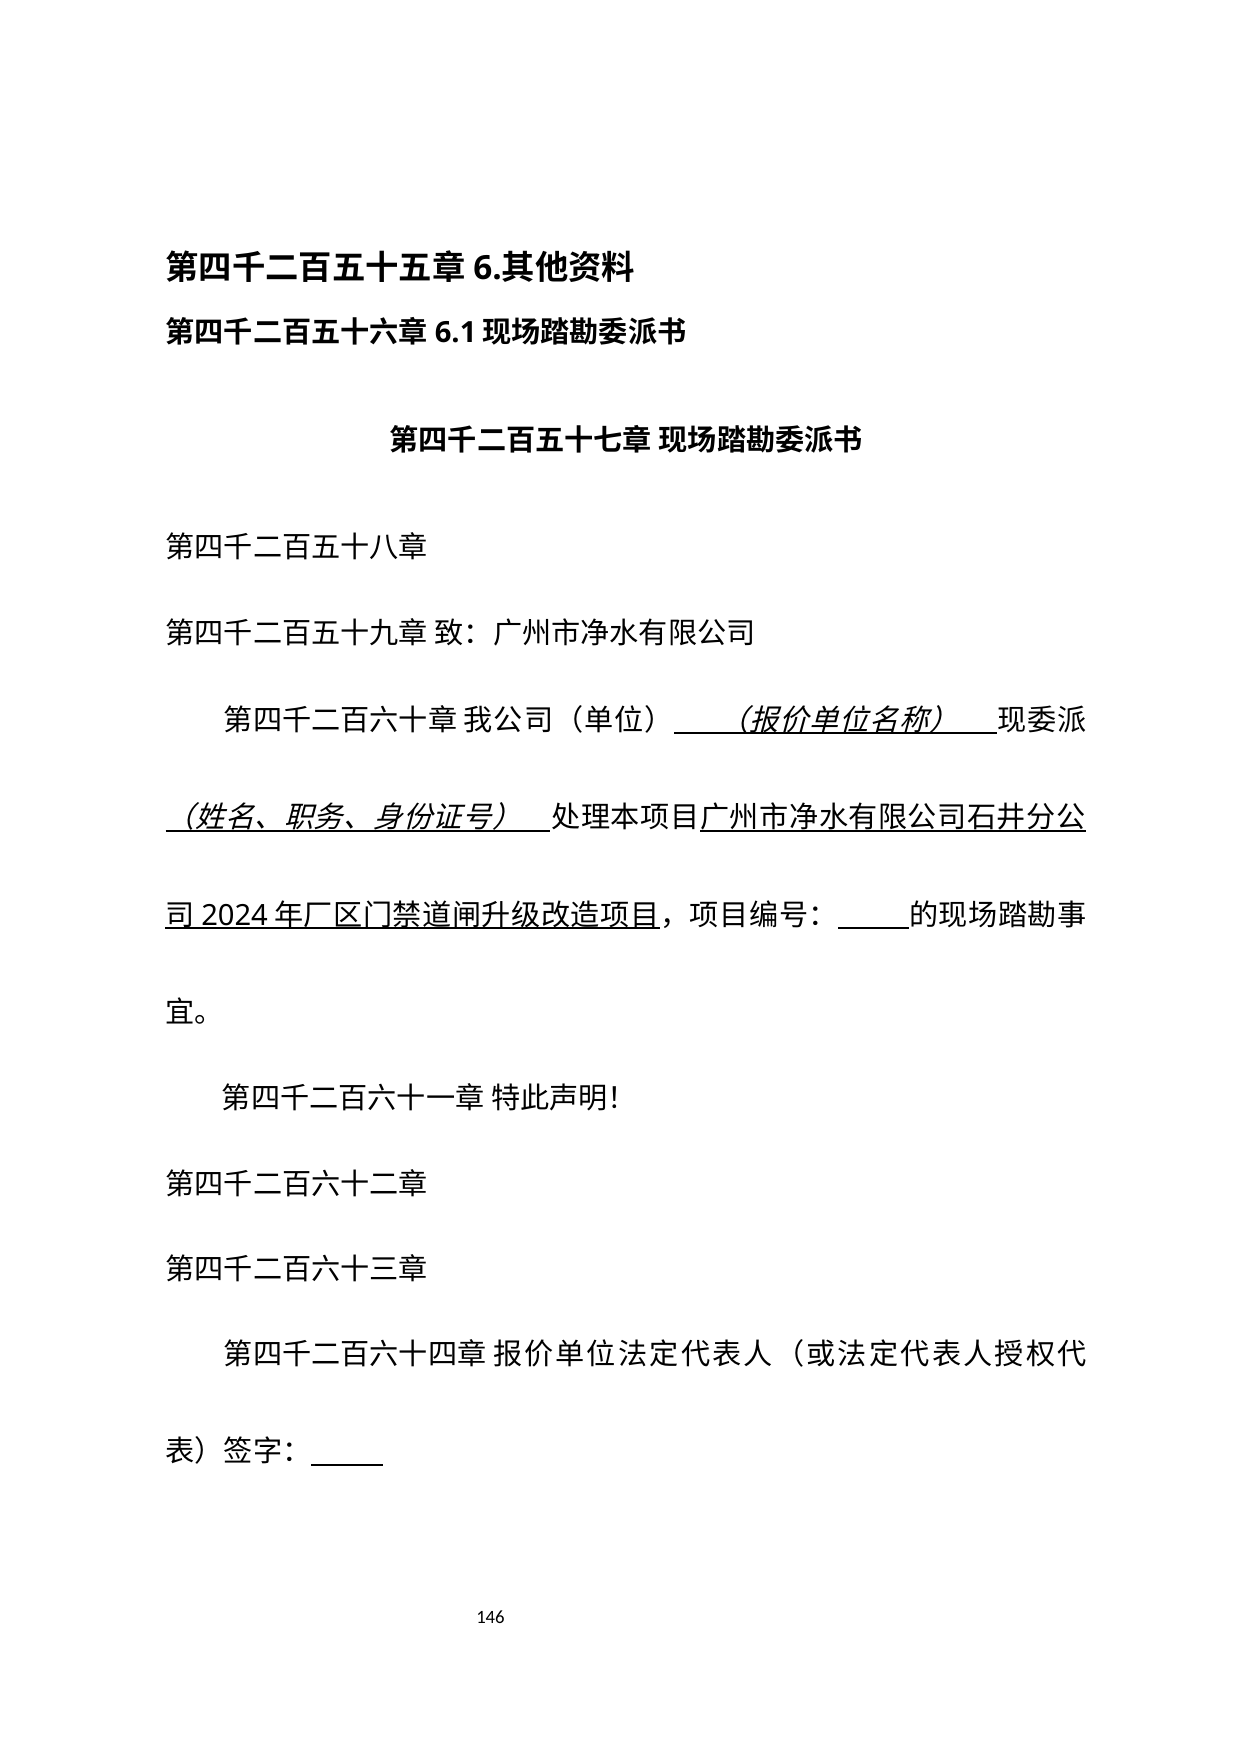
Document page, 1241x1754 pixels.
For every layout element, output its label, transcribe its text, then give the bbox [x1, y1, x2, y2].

text 我公司（单位） （报价单位名称） 现委派 （姓名、职务、身份证号） 处理本项目广州市净水有限公司石井分公司2024年厂区门禁道闸升级改造项目，项目编号： 的现场踏勘事宜。 [165, 685, 1087, 1042]
text 6.其他资料 [165, 233, 1087, 298]
text 致：广州市净水有限公司 [165, 599, 1087, 664]
text 特此声明！ [165, 1063, 1087, 1128]
text 6.1现场踏勘委派书 [165, 298, 1087, 363]
text 报价单位法定代表人（或法定代表人授权代表）签字： [165, 1319, 1087, 1482]
text 现场踏勘委派书 [165, 405, 1087, 470]
